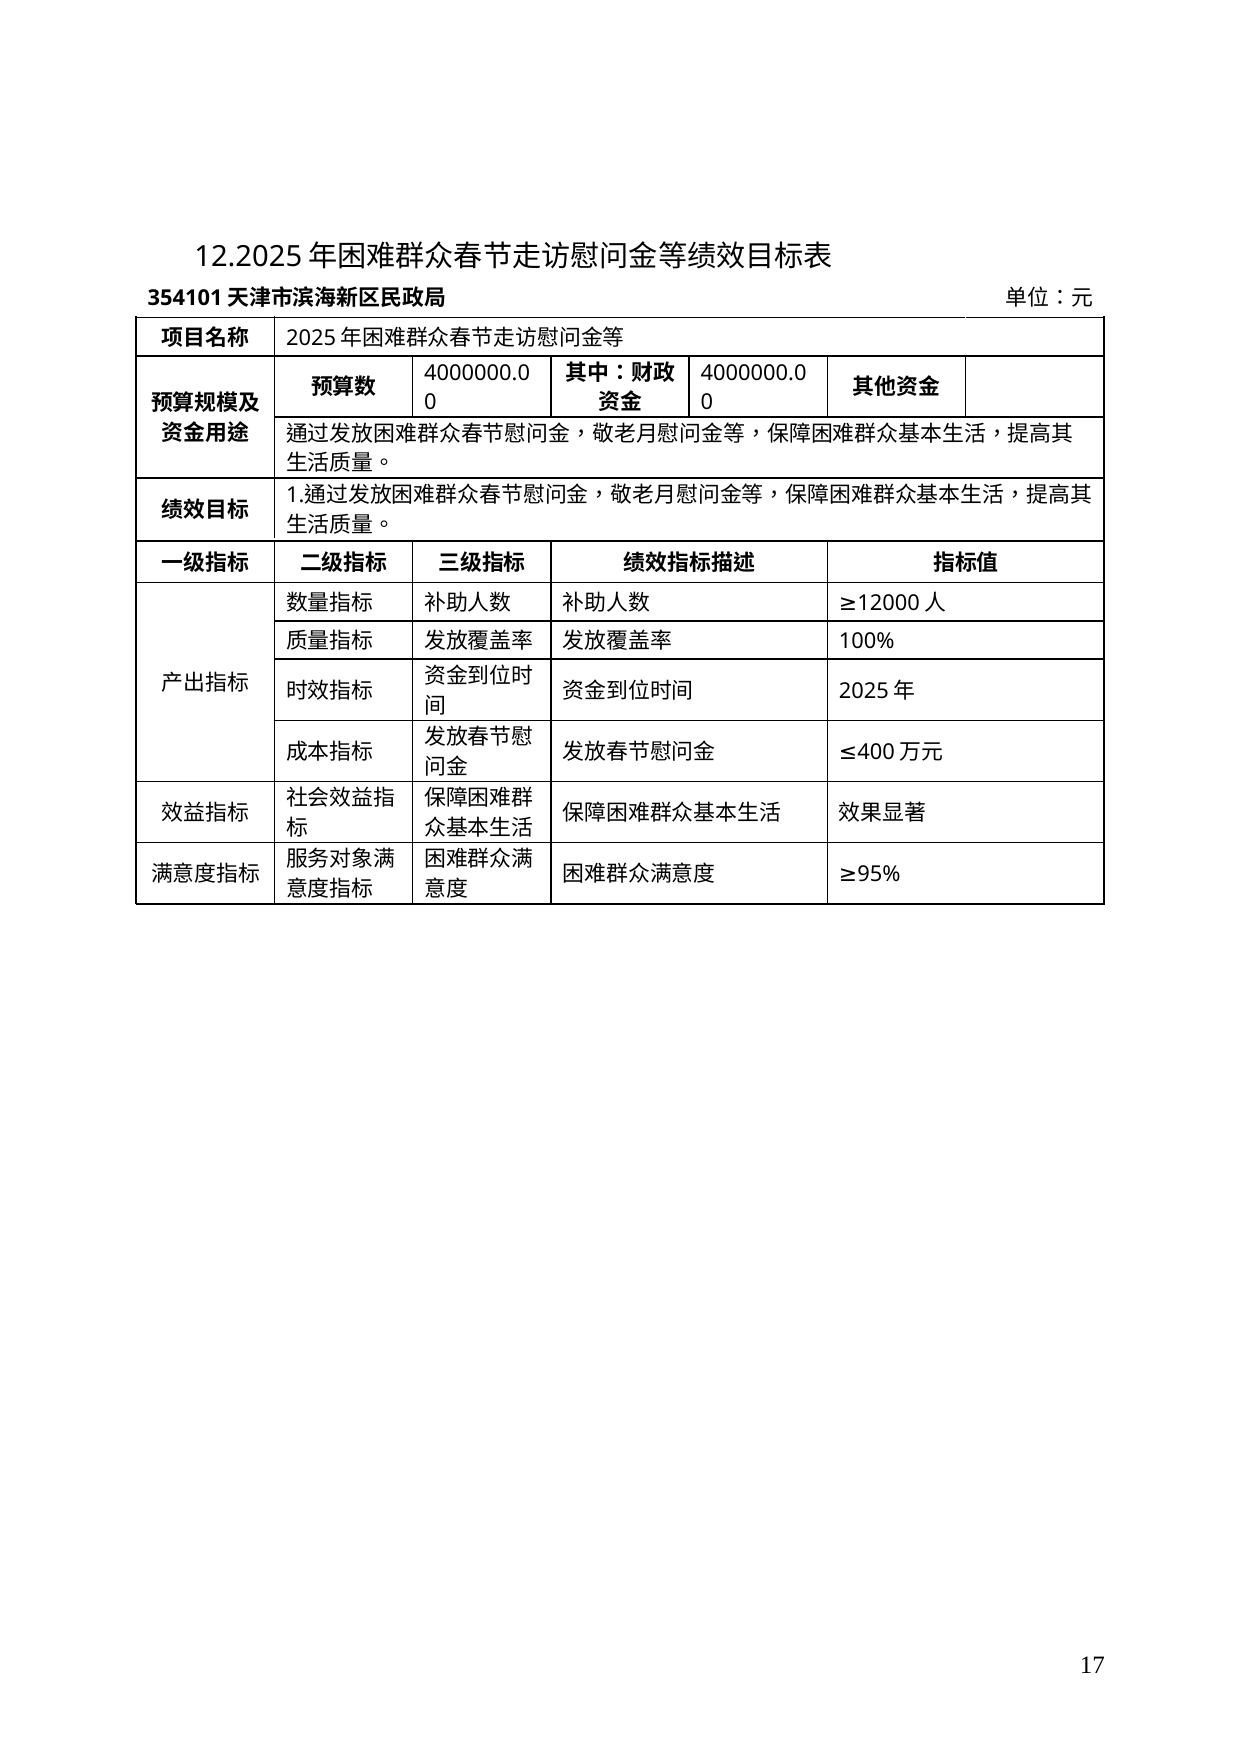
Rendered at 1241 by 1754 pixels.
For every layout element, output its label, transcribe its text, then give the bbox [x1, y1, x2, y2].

table_cell 效益指标 [137, 782, 274, 842]
table_cell 预算数 [275, 357, 412, 416]
table_cell 资金到位时间 [552, 660, 827, 719]
table_header 354101天津市滨海新区民政局 [137, 277, 965, 316]
table_cell 保障困难群众基本生活 [552, 782, 827, 842]
table_cell 时效指标 [275, 660, 412, 719]
table_cell 绩效目标 [137, 479, 274, 538]
text 12.2025年困难群众春节走访慰问金等绩效目标表 [136, 235, 1104, 275]
table_cell 发放春节慰问金 [413, 721, 550, 781]
table_cell 困难群众满意度 [552, 843, 827, 903]
table_cell 发放覆盖率 [413, 622, 550, 658]
table_header 二级指标 [275, 542, 412, 581]
table_cell 100% [828, 622, 1103, 658]
table_cell 项目名称 [137, 318, 274, 355]
table_cell 1.通过发放困难群众春节慰问金，敬老月慰问金等，保障困难群众基本生活，提高其生活质量。 [275, 479, 1103, 538]
table_header 三级指标 [413, 542, 550, 581]
table_header 一级指标 [137, 542, 274, 581]
table_cell 发放春节慰问金 [552, 721, 827, 781]
table_cell 成本指标 [275, 721, 412, 781]
table_cell 满意度指标 [137, 843, 274, 903]
table_cell 通过发放困难群众春节慰问金，敬老月慰问金等，保障困难群众基本生活，提高其生活质量。 [275, 418, 1103, 477]
table_cell 4000000.00 [690, 357, 827, 416]
table_cell ≥95% [828, 843, 1103, 903]
table_cell 预算规模及资金用途 [137, 357, 274, 477]
table_cell 补助人数 [413, 583, 550, 620]
table_cell 保障困难群众基本生活 [413, 782, 550, 842]
table_cell 2025年 [828, 660, 1103, 719]
table_header 指标值 [828, 542, 1103, 581]
table_cell 补助人数 [552, 583, 827, 620]
table_cell 其中：财政 资金 [552, 357, 688, 416]
table_cell 困难群众满意度 [413, 843, 550, 903]
table_cell 发放覆盖率 [552, 622, 827, 658]
table_header 单位：元 [966, 277, 1103, 316]
table_cell 资金到位时间 [413, 660, 550, 719]
table_cell ≥12000人 [828, 583, 1103, 620]
table_cell 效果显著 [828, 782, 1103, 842]
table_cell [966, 357, 1103, 416]
table_cell 服务对象满意度指标 [275, 843, 412, 903]
table_header 绩效指标描述 [552, 542, 827, 581]
table_cell 质量指标 [275, 622, 412, 658]
table_cell 2025年困难群众春节走访慰问金等 [275, 318, 1103, 355]
table_cell 4000000.00 [413, 357, 550, 416]
table_cell ≤400万元 [828, 721, 1103, 781]
table_cell 数量指标 [275, 583, 412, 620]
table_cell 其他资金 [828, 357, 965, 416]
table_cell 产出指标 [137, 583, 274, 781]
table_cell 社会效益指标 [275, 782, 412, 842]
